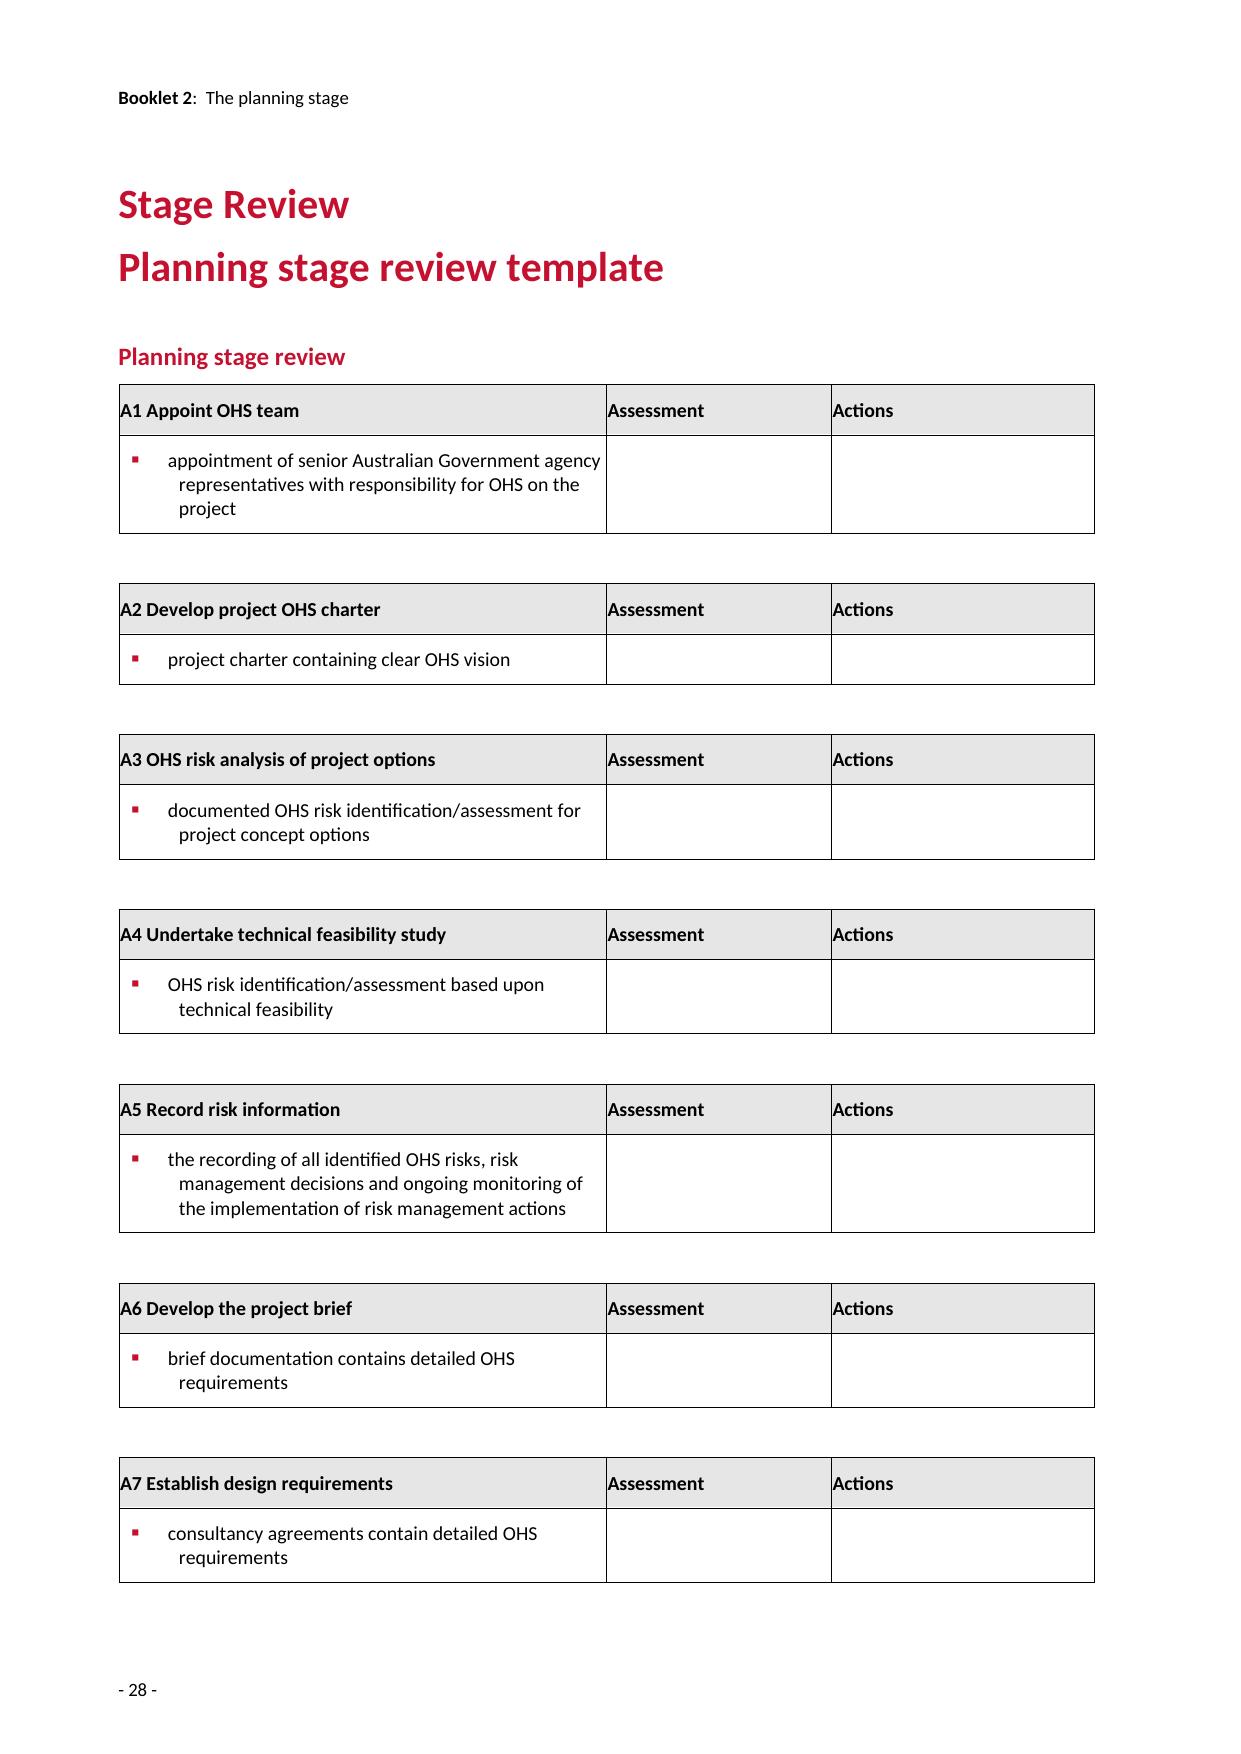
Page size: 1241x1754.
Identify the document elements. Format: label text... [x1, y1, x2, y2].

table_header A2 Develop project OHS charter [120, 584, 606, 633]
table_cell appointment of senior Australian Government agency representatives with responsibility for OHS on the project [120, 436, 606, 533]
table_header Assessment [607, 735, 831, 784]
table_cell [832, 960, 1094, 1033]
table_header Actions [832, 1284, 1094, 1333]
table_cell the recording of all identified OHS risks, risk management decisions and ongoing monitoring of the implementation of risk management actions [120, 1135, 606, 1232]
table_header A1 Appoint OHS team [120, 385, 606, 434]
table_header Assessment [607, 1284, 831, 1333]
table_cell consultancy agreements contain detailed OHS requirements [120, 1509, 606, 1582]
table_header Actions [832, 1458, 1094, 1507]
subtitle Planning stage review [118, 341, 1122, 372]
table_header Actions [832, 584, 1094, 633]
table_cell [832, 1135, 1094, 1232]
table_header Actions [832, 1085, 1094, 1134]
table_header A7 Establish design requirements [120, 1458, 606, 1507]
table_header Actions [832, 385, 1094, 434]
table_header A4 Undertake technical feasibility study [120, 910, 606, 959]
table_header A6 Develop the project brief [120, 1284, 606, 1333]
table_cell [607, 635, 831, 684]
table_cell [607, 436, 831, 533]
table_header Actions [832, 735, 1094, 784]
table_cell [607, 1334, 831, 1407]
table_cell documented OHS risk identification/assessment for project concept options [120, 785, 606, 858]
table_header Assessment [607, 1085, 831, 1134]
table_cell [607, 785, 831, 858]
table_cell project charter containing clear OHS vision [120, 635, 606, 684]
table_cell [607, 1135, 831, 1232]
table_header Assessment [607, 385, 831, 434]
table_cell [832, 635, 1094, 684]
table_cell OHS risk identification/assessment based upon technical feasibility [120, 960, 606, 1033]
table_header Actions [832, 910, 1094, 959]
table_cell [832, 785, 1094, 858]
table_header A5 Record risk information [120, 1085, 606, 1134]
table_cell [832, 1509, 1094, 1582]
table_header A3 OHS risk analysis of project options [120, 735, 606, 784]
table_cell [832, 436, 1094, 533]
table_cell brief documentation contains detailed OHS requirements [120, 1334, 606, 1407]
table_cell [607, 1509, 831, 1582]
table_header Assessment [607, 910, 831, 959]
table_cell [607, 960, 831, 1033]
subtitle Stage Review [118, 178, 1122, 229]
table_header Assessment [607, 584, 831, 633]
table_header Assessment [607, 1458, 831, 1507]
subtitle Planning stage review template [118, 241, 1122, 292]
table_cell [832, 1334, 1094, 1407]
